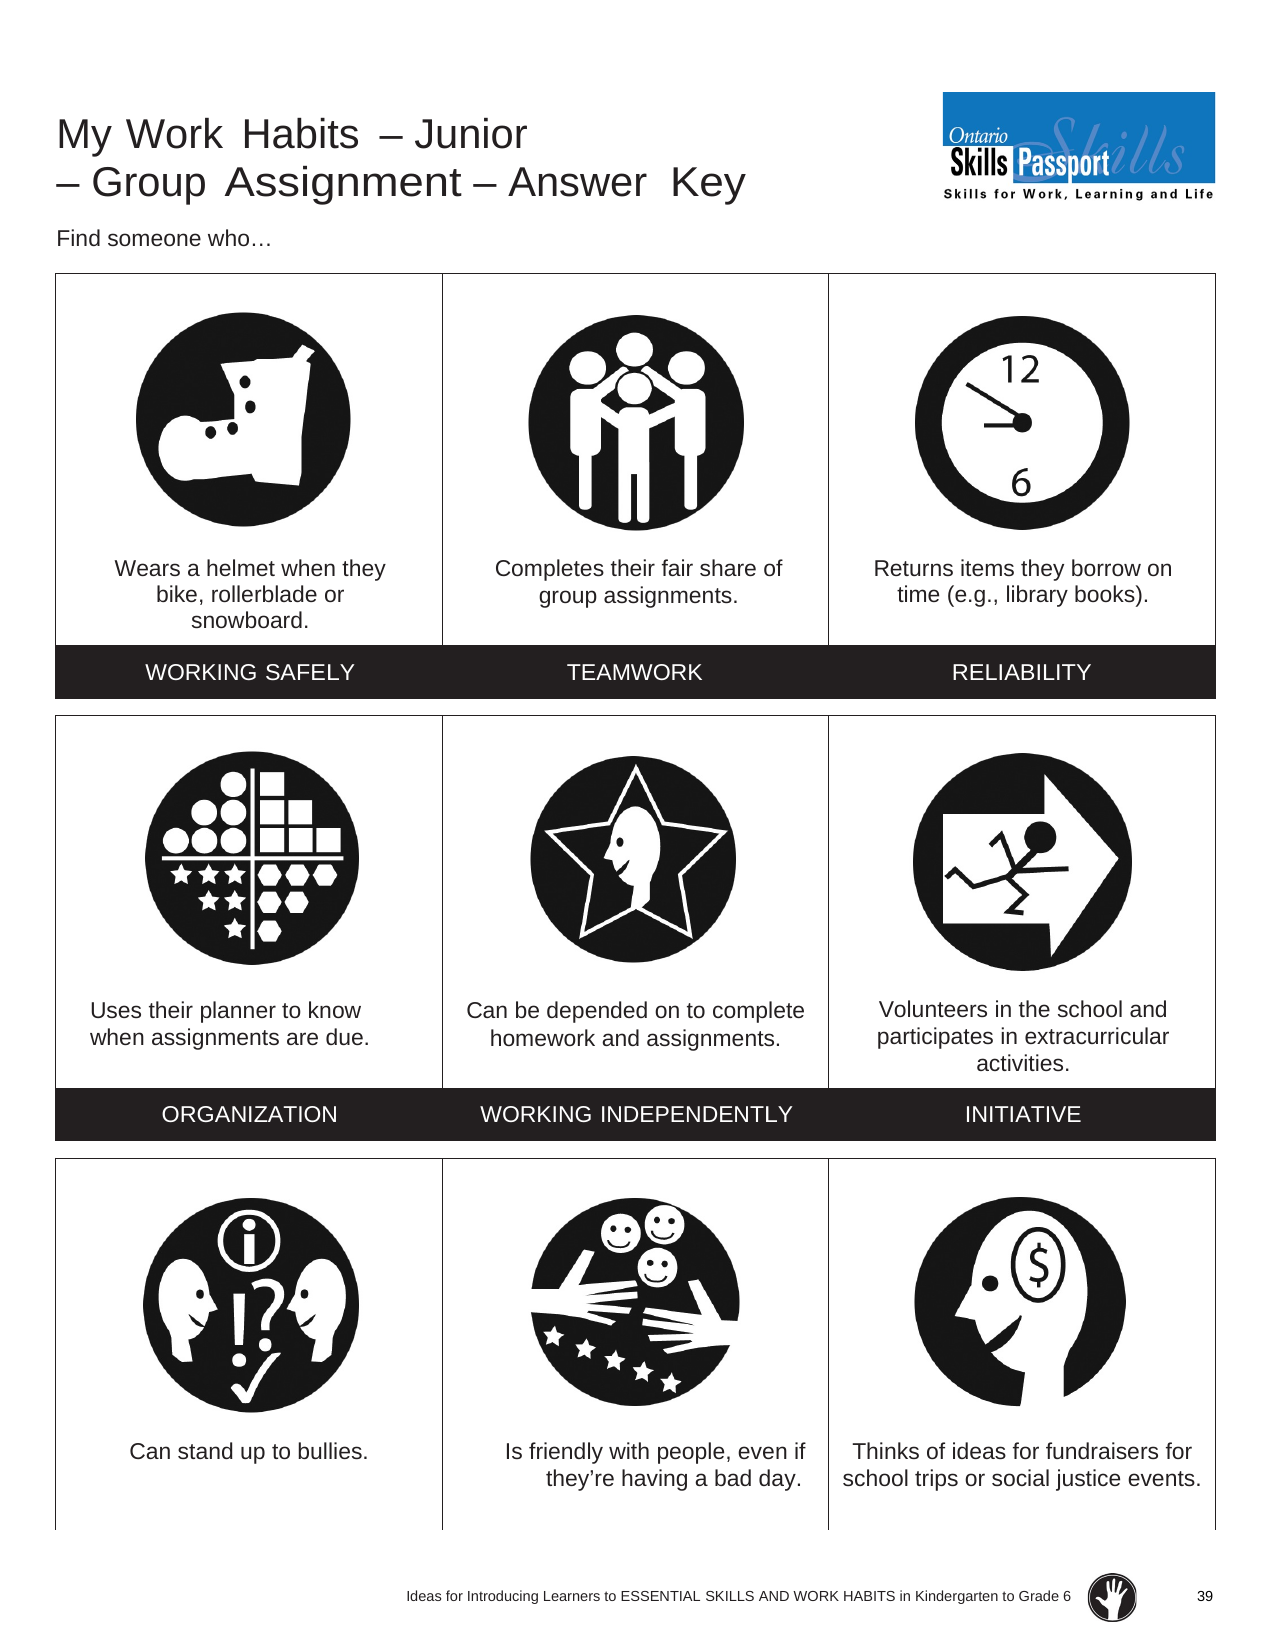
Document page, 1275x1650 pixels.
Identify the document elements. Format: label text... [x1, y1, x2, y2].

picture [131, 285, 384, 530]
picture [519, 1169, 773, 1413]
table_header Wears a helmet when they bike, rollerblade or snowboard. [56, 274, 442, 645]
table_header Can be depended on to complete homework and assignments. [443, 716, 828, 1087]
table_cell WORKING INDEPENDENTLY [443, 1088, 828, 1140]
table_header Can stand up to bullies. [56, 1159, 442, 1530]
picture [908, 1169, 1163, 1416]
table_header Completes their fair share of group assignments. [443, 274, 828, 645]
picture [135, 1169, 390, 1416]
text Find someone who… [56, 225, 1229, 251]
table_cell ORGANIZATION [56, 1088, 442, 1140]
picture [521, 727, 775, 977]
picture [1087, 1573, 1137, 1622]
picture [895, 727, 1150, 974]
table_cell TEAMWORK [443, 645, 828, 698]
table_cell INITIATIVE [829, 1088, 1215, 1140]
table_cell RELIABILITY [829, 645, 1215, 698]
picture [942, 92, 1228, 109]
picture [133, 727, 387, 969]
table_header Returns items they borrow on time (e.g., library books). [829, 274, 1215, 645]
table_header Volunteers in the school and participates in extracurricular activities. [829, 716, 1215, 1087]
table_cell WORKING SAFELY [56, 645, 442, 698]
text My Work Habits – Junior – Group Assignment – Answer Key [56, 109, 1229, 205]
table_header Uses their planner to know when assignments are due. [56, 716, 442, 1087]
table_header Thinks of ideas for fundraisers for school trips or social justice events. [829, 1159, 1215, 1530]
table_header Is friendly with people, even if they’re having a bad day. [443, 1159, 828, 1530]
picture [895, 285, 1149, 534]
picture [509, 285, 763, 534]
